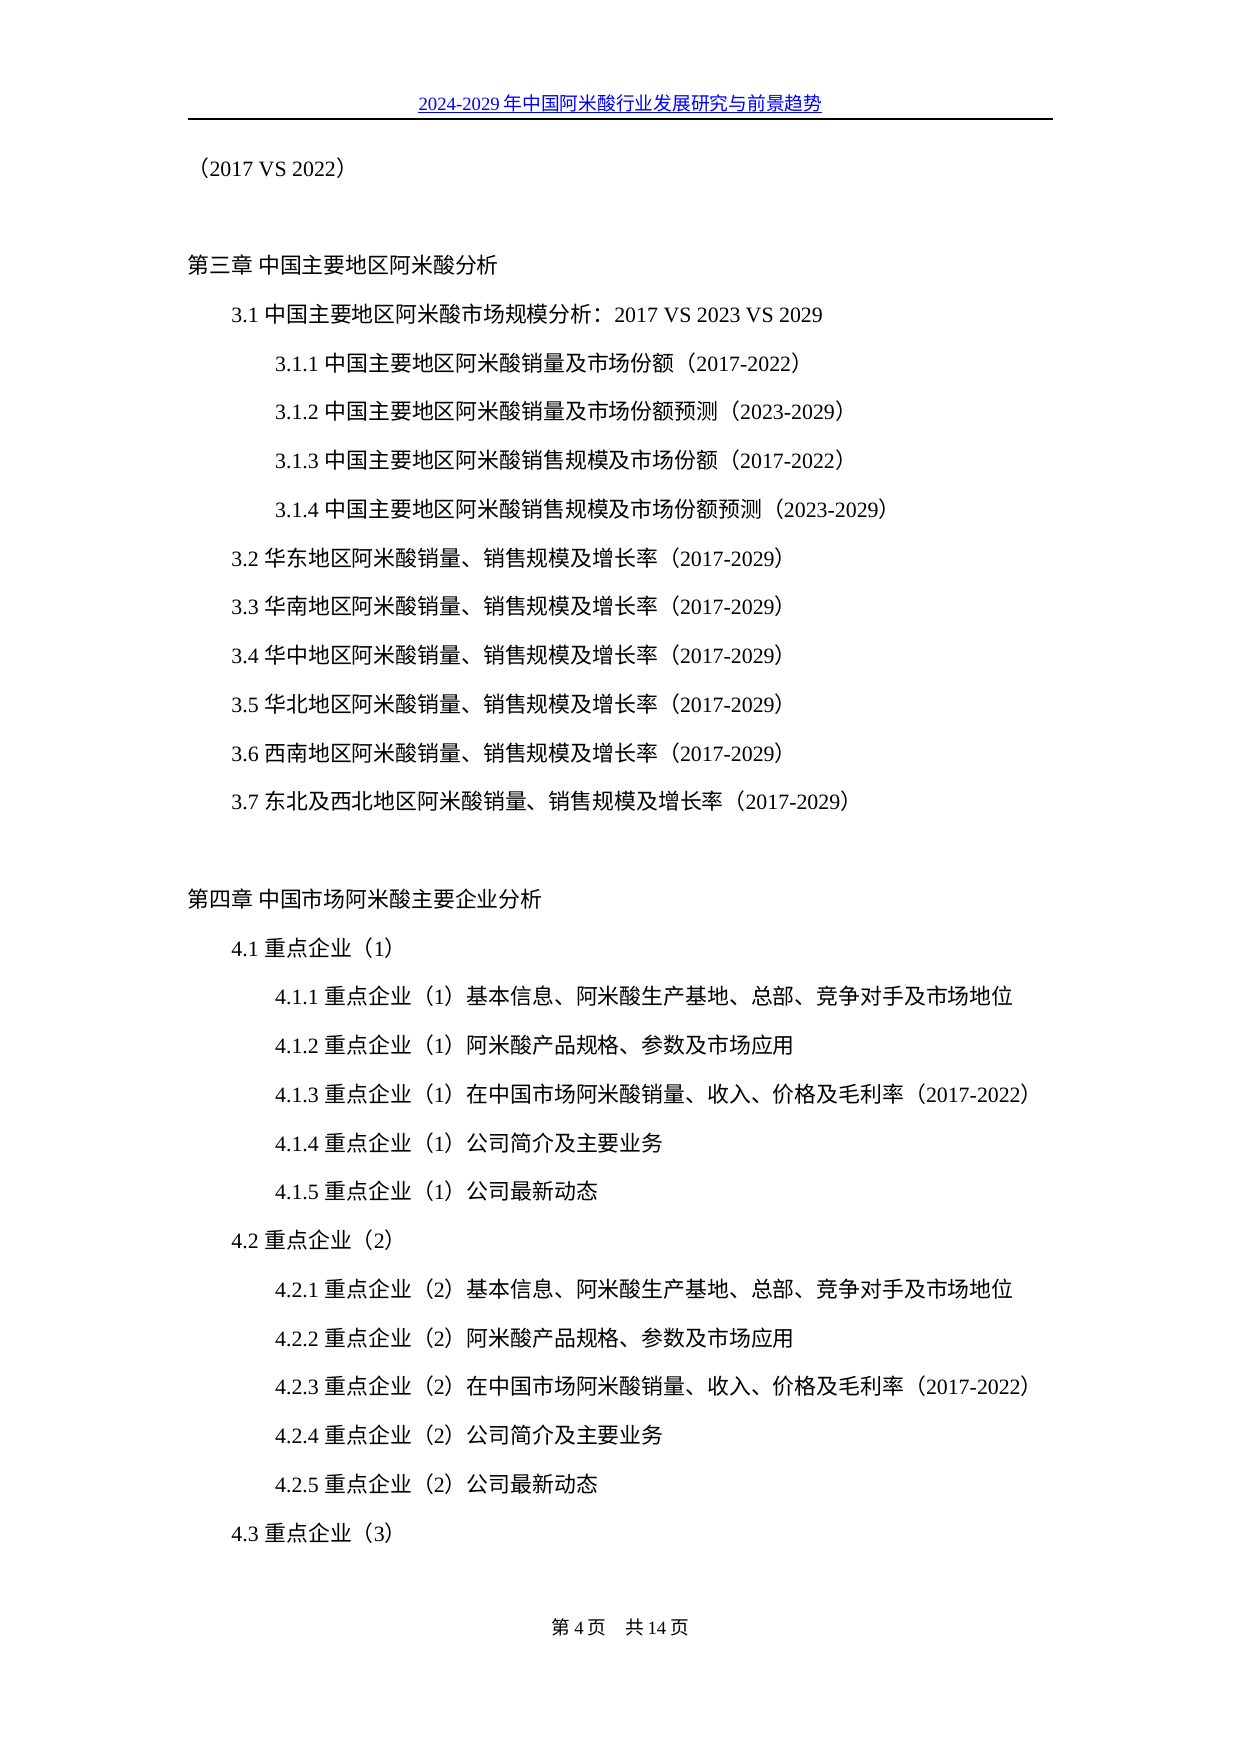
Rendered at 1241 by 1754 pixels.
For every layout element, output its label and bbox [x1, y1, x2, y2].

text [187, 150, 1053, 1548]
